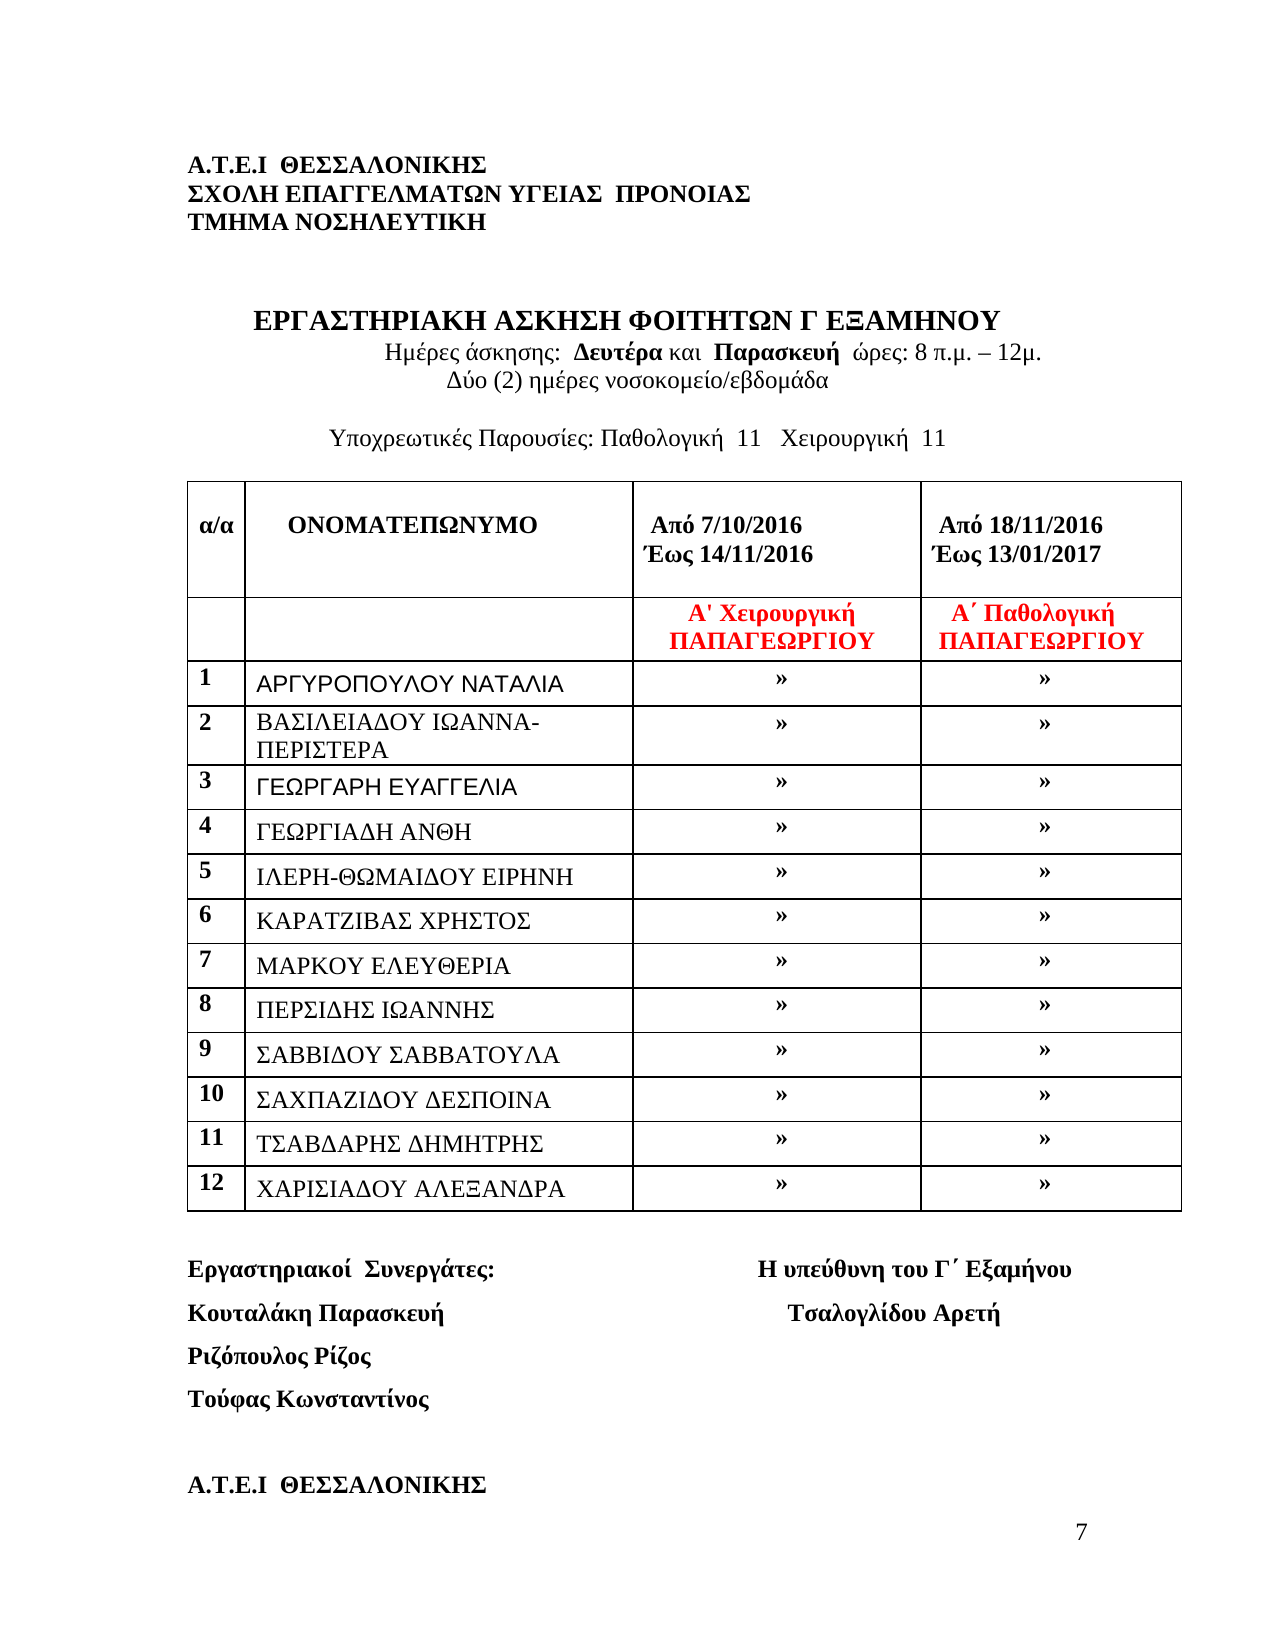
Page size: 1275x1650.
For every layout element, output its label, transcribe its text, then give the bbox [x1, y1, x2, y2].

table_cell » [922, 855, 1181, 898]
table_cell » [922, 766, 1181, 809]
table_cell 7 [188, 944, 244, 987]
table_cell ΓΕΩΡΓΑΡΗ ΕΥΑΓΓΕΛΙΑ [246, 766, 632, 809]
text Δύο (2) ημέρες νοσοκομείο/εβδομάδα [187, 366, 1087, 394]
table_cell ΠΕΡΣΙΔΗΣ ΙΩΑΝΝΗΣ [246, 989, 632, 1032]
text Ημέρες άσκησης: Δευτέρα και Παρασκευή ώρες: 8 π.μ. – 12μ. [187, 337, 1087, 366]
text Κουταλάκη Παρασκευή Τσαλογλίδου Αρετή [187, 1298, 1087, 1326]
table_cell 11 [188, 1122, 244, 1165]
table_cell 5 [188, 855, 244, 898]
table_header ΟΝΟΜΑΤΕΠΩΝΥΜΟ [246, 482, 632, 597]
text ΤΜΗΜΑ ΝΟΣΗΛΕΥΤΙΚΗ [187, 207, 1087, 236]
subtitle ΕΡΓΑΣΤΗΡΙΑΚΗ ΑΣΚΗΣΗ ΦΟΙΤΗΤΩΝ Γ ΕΞΑΜΗΝΟΥ [187, 303, 1087, 337]
table_cell » [634, 810, 920, 853]
table_cell ΒΑΣΙΛΕΙΑΔΟΥ ΙΩΑΝΝΑ-ΠΕΡΙΣΤΕΡΑ [246, 707, 632, 764]
table_cell » [922, 1122, 1181, 1165]
table_cell 9 [188, 1033, 244, 1076]
table_cell ΣΑΒΒΙΔΟΥ ΣΑΒΒΑΤΟΥΛΑ [246, 1033, 632, 1076]
text Υποχρεωτικές Παρουσίες: Παθολογική 11 Χειρουργική 11 [187, 423, 1087, 452]
table_cell ΓΕΩΡΓΙΑΔΗ ΑΝΘΗ [246, 810, 632, 853]
table_cell ΙΛΕΡΗ-ΘΩΜΑΙΔΟΥ ΕΙΡΗΝΗ [246, 855, 632, 898]
table_header Από 7/10/2016 Έως 14/11/2016 [634, 482, 920, 597]
text Α.Τ.Ε.Ι ΘΕΣΣΑΛΟΝΙΚΗΣ [187, 150, 1087, 179]
table_cell A' Χειρουργική ΠΑΠΑΓΕΩΡΓΙΟΥ [634, 598, 920, 660]
text ΣΧΟΛΗ ΕΠΑΓΓΕΛΜΑΤΩΝ ΥΓΕΙΑΣ ΠΡΟΝΟΙΑΣ [187, 179, 1087, 207]
table_cell » [922, 1167, 1181, 1210]
table_cell » [922, 662, 1181, 705]
table_cell ΜΑΡΚΟΥ ΕΛΕΥΘΕΡΙΑ [246, 944, 632, 987]
table_cell » [634, 900, 920, 942]
table_cell » [922, 944, 1181, 987]
table_cell » [922, 989, 1181, 1032]
text Εργαστηριακοί Συνεργάτες: Η υπεύθυνη του Γ΄ Εξαμήνου [187, 1254, 1087, 1283]
table_cell 10 [188, 1078, 244, 1121]
table_cell 12 [188, 1167, 244, 1210]
table_cell » [634, 855, 920, 898]
table_cell » [634, 766, 920, 809]
table_cell ΧΑΡΙΣΙΑΔΟΥ ΑΛΕΞΑΝΔΡΑ [246, 1167, 632, 1210]
table_cell ΚΑΡΑΤΖΙΒΑΣ ΧΡΗΣΤΟΣ [246, 900, 632, 942]
text Τούφας Κωνσταντίνος [187, 1384, 1087, 1413]
table_cell » [634, 662, 920, 705]
table_cell » [922, 707, 1181, 764]
table_cell 4 [188, 810, 244, 853]
table_cell » [922, 1033, 1181, 1076]
table_cell » [634, 1033, 920, 1076]
table_cell A΄ Παθολογική ΠΑΠΑΓΕΩΡΓΙΟΥ [922, 598, 1181, 660]
table_header α/α [188, 482, 244, 597]
text Ριζόπουλος Ρίζος [187, 1341, 1087, 1369]
table_cell 2 [188, 707, 244, 764]
text Α.Τ.Ε.Ι ΘΕΣΣΑΛΟΝΙΚΗΣ [187, 1470, 1087, 1499]
table_cell » [634, 707, 920, 764]
table_cell 6 [188, 900, 244, 942]
table_cell » [922, 900, 1181, 942]
table_cell ΑΡΓΥΡΟΠΟΥΛΟΥ ΝΑΤΑΛΙΑ [246, 662, 632, 705]
table_cell » [634, 989, 920, 1032]
table_cell 8 [188, 989, 244, 1032]
table_cell » [922, 810, 1181, 853]
table_cell ΣΑΧΠΑΖΙΔΟΥ ΔΕΣΠΟΙΝΑ [246, 1078, 632, 1121]
table_cell ΤΣΑΒΔΑΡΗΣ ΔΗΜΗΤΡΗΣ [246, 1122, 632, 1165]
table_cell » [922, 1078, 1181, 1121]
table_cell » [634, 1167, 920, 1210]
table_cell » [634, 944, 920, 987]
table_cell 3 [188, 766, 244, 809]
table_cell » [634, 1078, 920, 1121]
table_cell 1 [188, 662, 244, 705]
table_cell » [634, 1122, 920, 1165]
table_header Από 18/11/2016 Έως 13/01/2017 [922, 482, 1181, 597]
table_cell [246, 598, 632, 660]
table_cell [188, 598, 244, 660]
